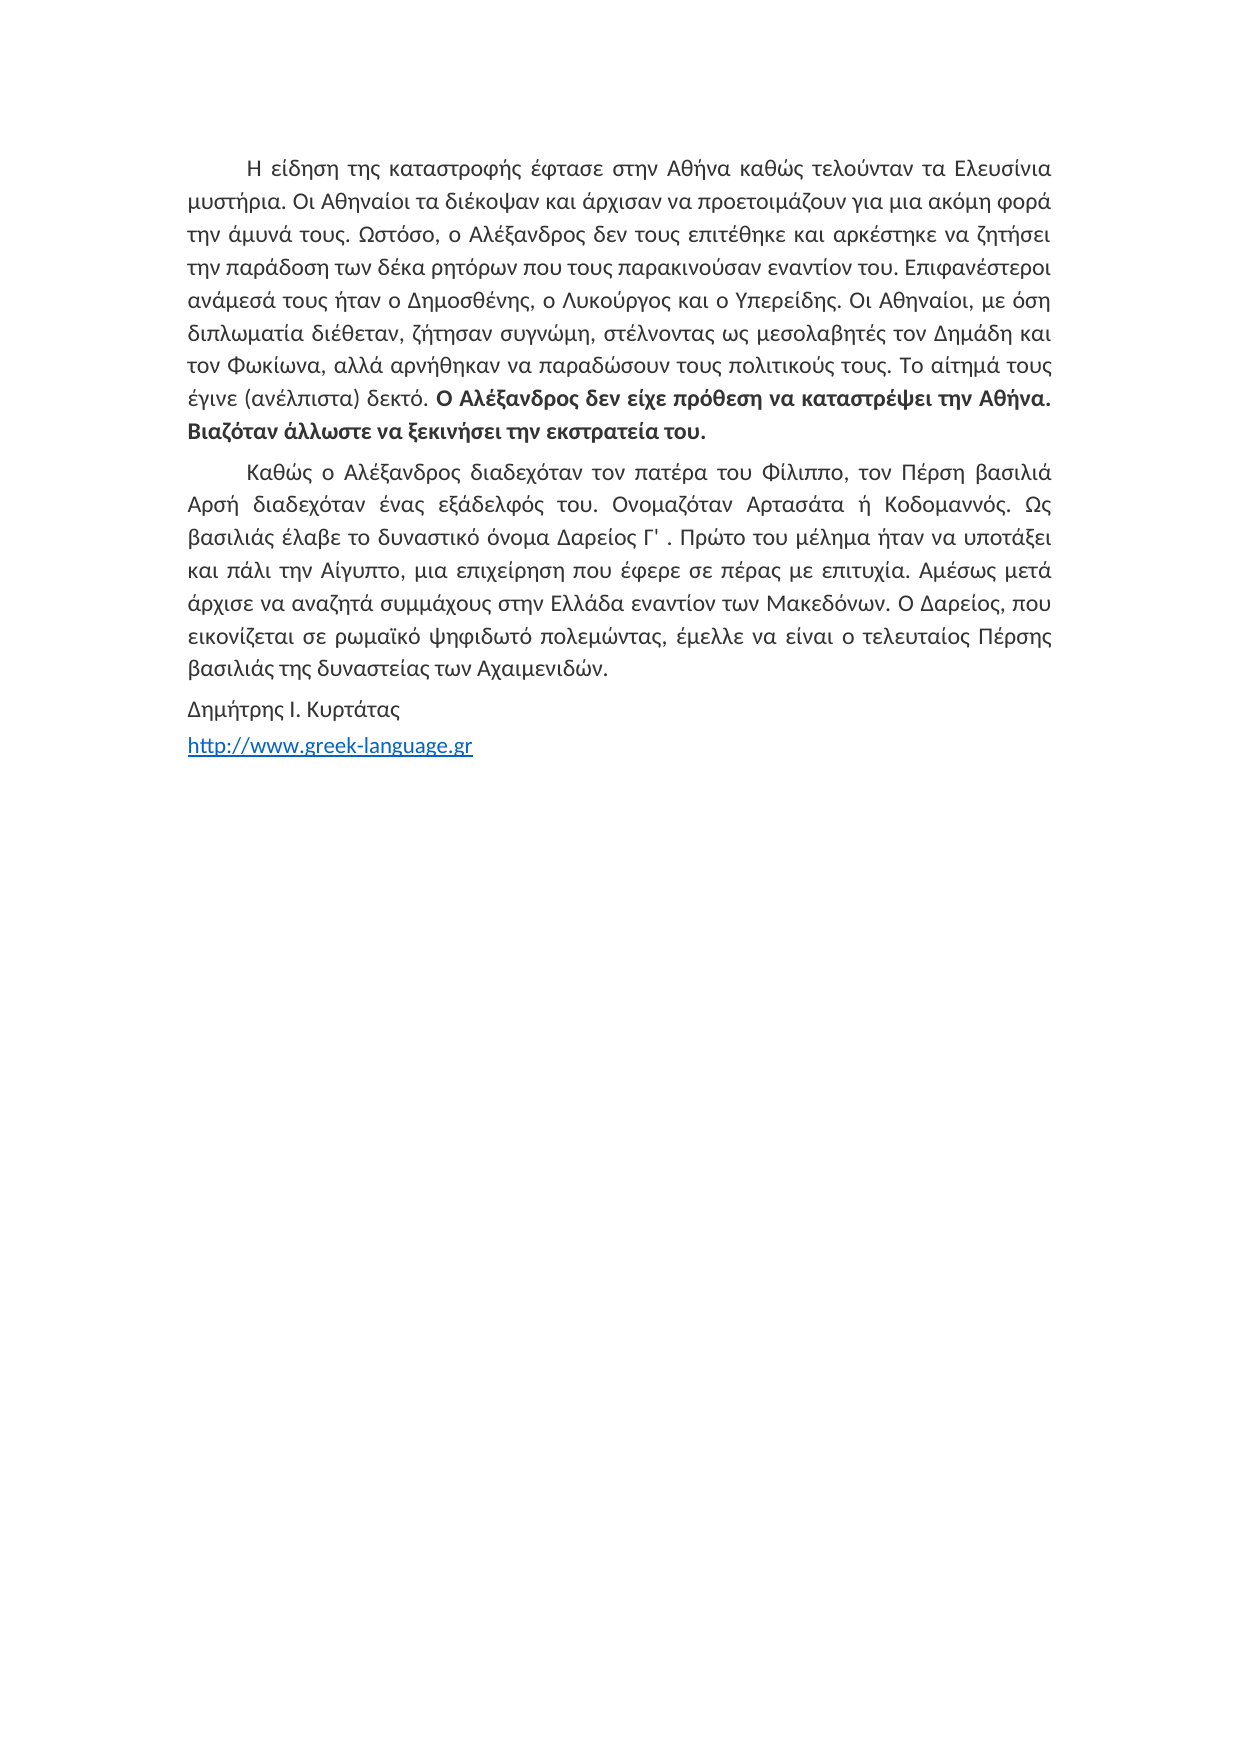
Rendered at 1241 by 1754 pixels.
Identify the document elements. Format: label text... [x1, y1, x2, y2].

text Καθώς ο Αλέξανδρος διαδεχόταν τον πατέρα του Φίλιππο, τον Πέρση βασιλιά Αρσή διαδεχόταν ένας εξάδελφός του. Ονομαζόταν Αρτασάτα ή Κοδομαννός. Ως βασιλιάς έλαβε το δυναστικό όνομα Δαρείος Γ' . Πρώτο του μέλημα ήταν να υποτάξει και πάλι την Αίγυπτο, μια επιχείρηση που έφερε σε πέρας με επιτυχία. Αμέσως μετά άρχισε να αναζητά συμμάχους στην Ελλάδα εναντίον των Μακεδόνων. Ο Δαρείος, που εικονίζεται σε ρωμαϊκό ψηφιδωτό πολεμώντας, έμελλε να είναι ο τελευταίος Πέρσης βασιλιάς της δυναστείας των Αχαιμενιδών. [187, 453, 1053, 683]
text Δημήτρης I. Κυρτάτας [187, 691, 1053, 723]
text http://www.greek-language.gr [187, 731, 1053, 759]
text Η είδηση της καταστροφής έφτασε στην Αθήνα καθώς τελούνταν τα Ελευσίνια μυστήρια. Οι Αθηναίοι τα διέκοψαν και άρχισαν να προετοιμάζουν για μια ακόμη φορά την άμυνά τους. Ωστόσο, ο Αλέξανδρος δεν τους επιτέθηκε και αρκέστηκε να ζητήσει την παράδοση των δέκα ρητόρων που τους παρακινούσαν εναντίον του. Επιφανέστεροι ανάμεσά τους ήταν ο Δημοσθένης, ο Λυκούργος και ο Υπερείδης. Οι Αθηναίοι, με όση διπλωματία διέθεταν, ζήτησαν συγνώμη, στέλνοντας ως μεσολαβητές τον Δημάδη και τον Φωκίωνα, αλλά αρνήθηκαν να παραδώσουν τους πολιτικούς τους. Το αίτημά τους έγινε (ανέλπιστα) δεκτό. Ο Αλέξανδρος δεν είχε πρόθεση να καταστρέψει την Αθήνα. Βιαζόταν άλλωστε να ξεκινήσει την εκστρατεία του. [187, 150, 1053, 445]
